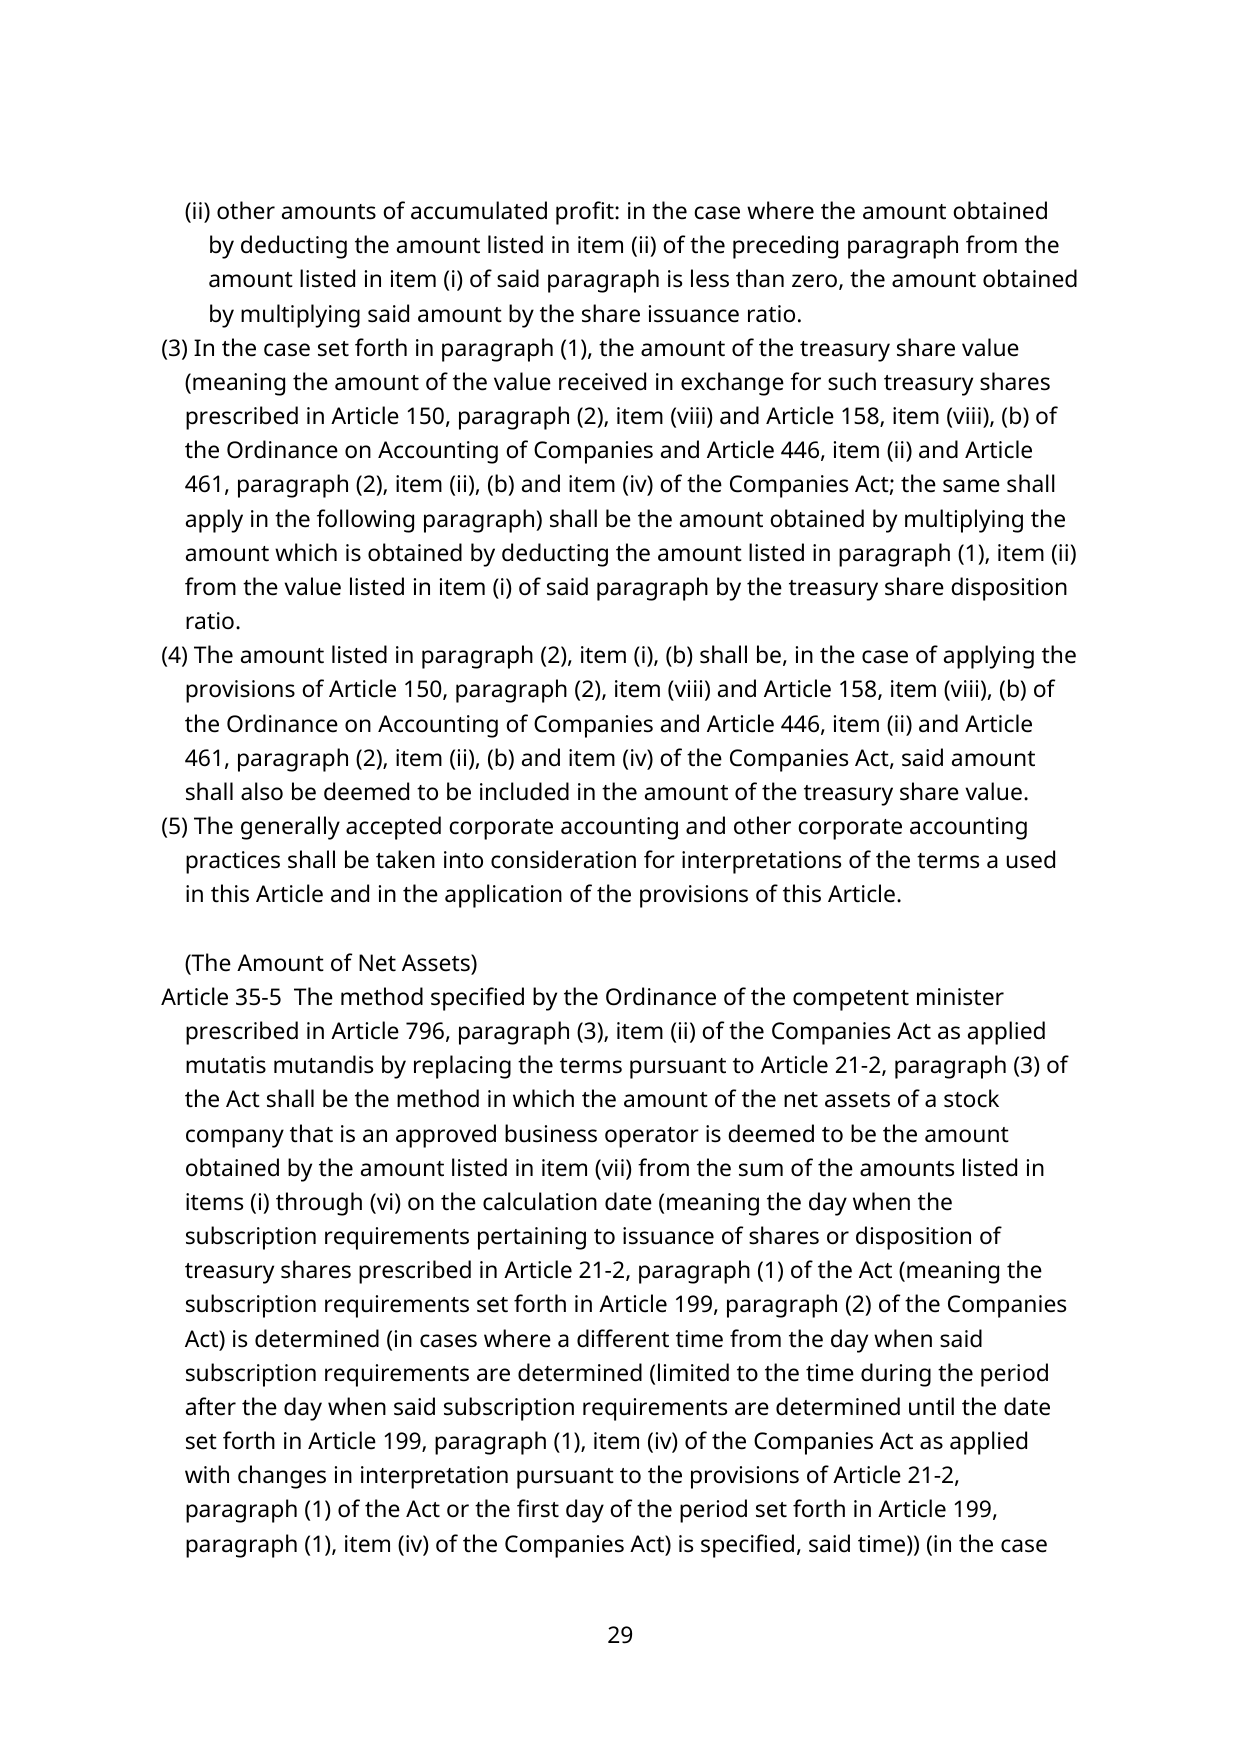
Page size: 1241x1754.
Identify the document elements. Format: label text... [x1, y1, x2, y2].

text (5) The generally accepted corporate accounting and other corporate accounting practices shall be taken into consideration for interpretations of the terms a used in this Article and in the application of the provisions of this Article. [161, 809, 1079, 911]
text (3) In the case set forth in paragraph (1), the amount of the treasury share value (meaning the amount of the value received in exchange for such treasury shares prescribed in Article 150, paragraph (2), item (viii) and Article 158, item (viii), (b) of the Ordinance on Accounting of Companies and Article 446, item (ii) and Article 461, paragraph (2), item (ii), (b) and item (iv) of the Companies Act; the same shall apply in the following paragraph) shall be the amount obtained by multiplying the amount which is obtained by deducting the amount listed in paragraph (1), item (ii) from the value listed in item (i) of said paragraph by the treasury share disposition ratio. [161, 330, 1079, 638]
text (ii) other amounts of accumulated profit: in the case where the amount obtained by deducting the amount listed in item (ii) of the preceding paragraph from the amount listed in item (i) of said paragraph is less than zero, the amount obtained by multiplying said amount by the share issuance ratio. [184, 194, 1079, 330]
text (4) The amount listed in paragraph (2), item (i), (b) shall be, in the case of applying the provisions of Article 150, paragraph (2), item (viii) and Article 158, item (viii), (b) of the Ordinance on Accounting of Companies and Article 446, item (ii) and Article 461, paragraph (2), item (ii), (b) and item (iv) of the Companies Act, said amount shall also be deemed to be included in the amount of the treasury share value. [161, 638, 1079, 809]
text (The Amount of Net Assets) [184, 945, 1079, 979]
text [161, 979, 1079, 1560]
